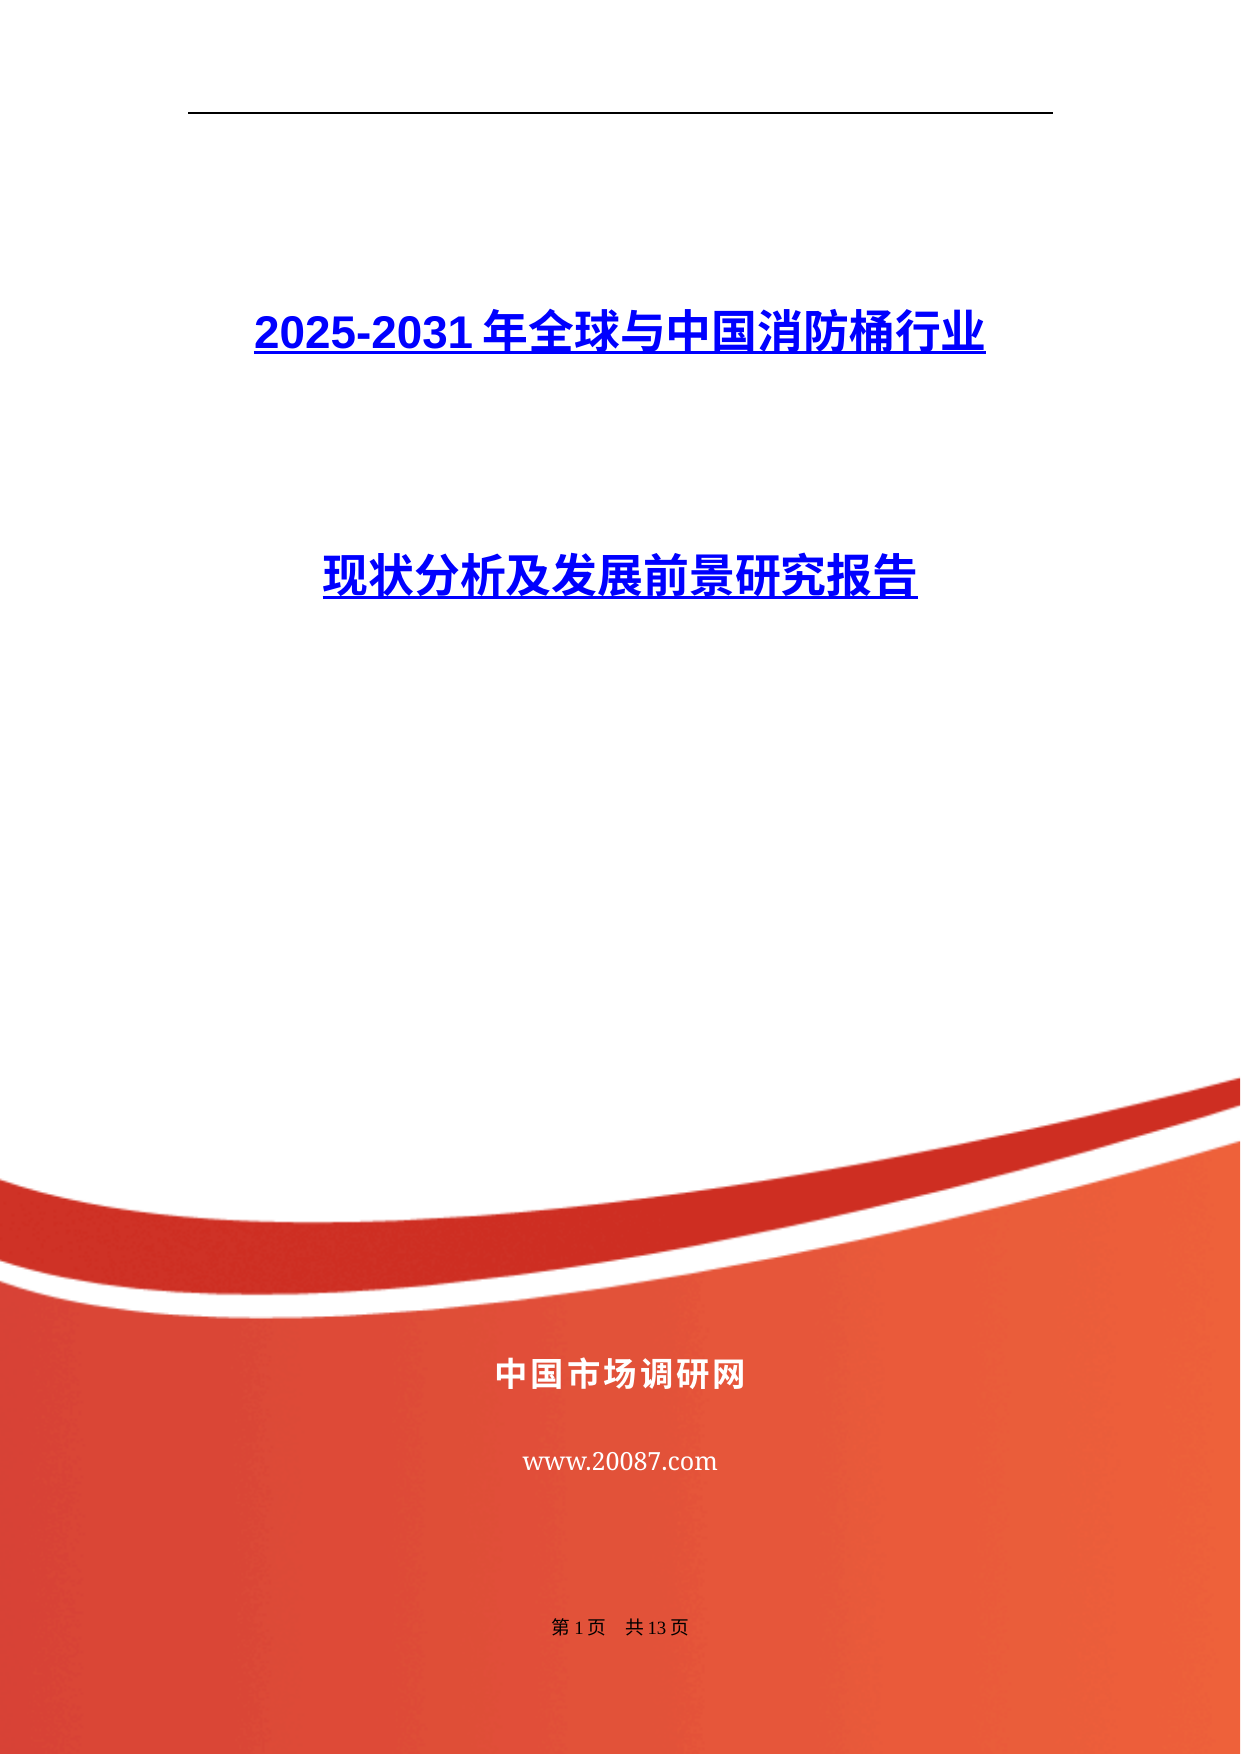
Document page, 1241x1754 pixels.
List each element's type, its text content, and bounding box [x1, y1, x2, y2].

picture [0, 1006, 1241, 1754]
table_header 2025-2031年全球与中国消防桶行业现状分析及发展前景研究报告 [188, 207, 1053, 773]
subtitle 中国市场调研网 [187, 1339, 1053, 1404]
text www.20087.com [187, 1428, 1053, 1493]
